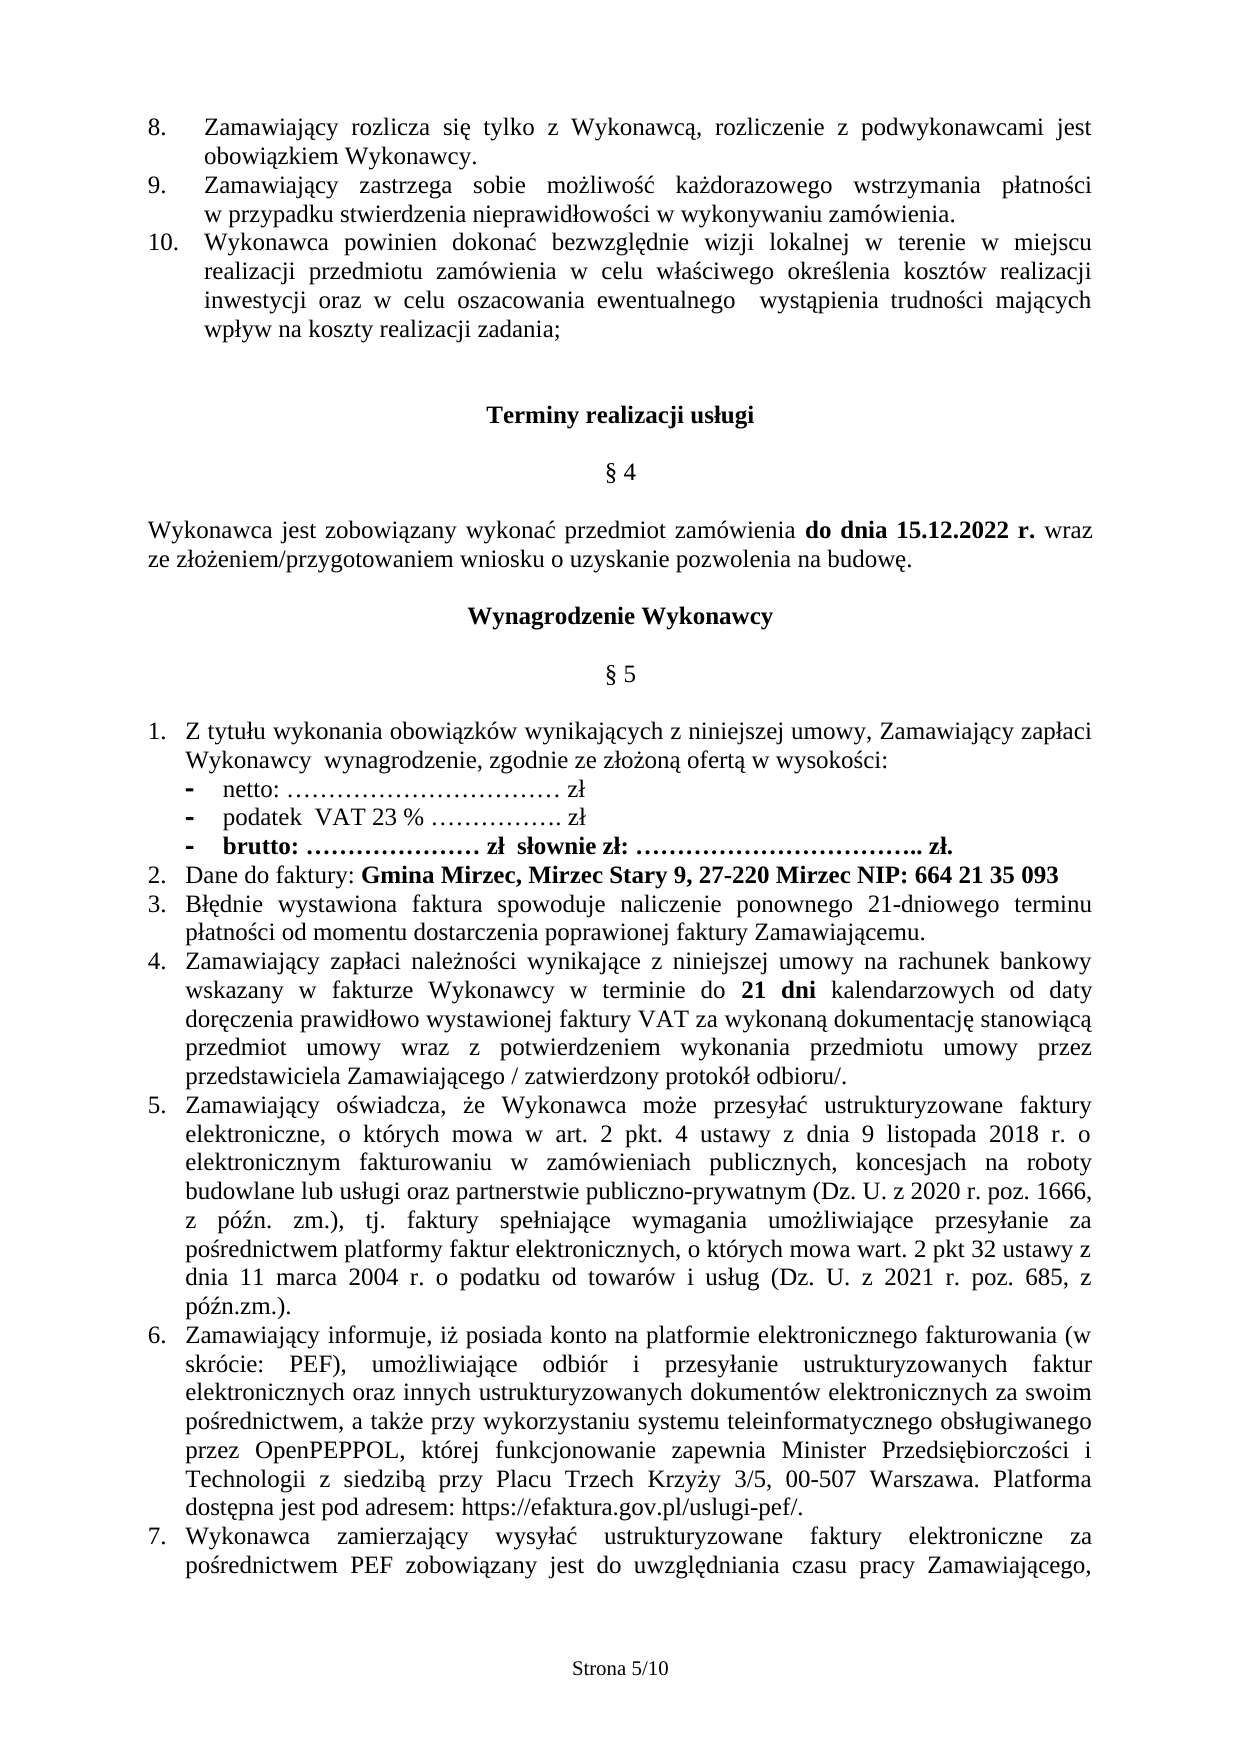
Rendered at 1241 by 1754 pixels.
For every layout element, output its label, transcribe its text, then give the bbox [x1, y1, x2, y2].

list Dane do faktury: Gmina Mirzec, Mirzec Stary 9, 27-220 Mirzec NIP: 664 21 35 093 [148, 860, 1093, 889]
list Zamawiający zapłaci należności wynikające z niniejszej umowy na rachunek bankowy wskazany w fakturze Wykonawcy w terminie do 21 dni kalendarzowych od daty doręczenia prawidłowo wystawionej faktury VAT za wykonaną dokumentację stanowiącą przedmiot umowy wraz z potwierdzeniem wykonania przedmiotu umowy przez przedstawiciela Zamawiającego / zatwierdzony protokół odbioru/. [148, 946, 1093, 1090]
text Wykonawca jest zobowiązany wykonać przedmiot zamówienia do dnia 15.12.2022 r. wraz ze złożeniem/przygotowaniem wniosku o uzyskanie pozwolenia na budowę. [148, 515, 1093, 572]
list brutto: ………………… zł słownie zł: …………………………….. zł. [185, 831, 1093, 860]
text Terminy realizacji usługi [148, 400, 1093, 429]
text Wynagrodzenie Wykonawcy [148, 601, 1093, 630]
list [148, 1521, 1093, 1579]
text 9. Zamawiający zastrzega sobie możliwość każdorazowego wstrzymania płatności w przypadku stwierdzenia nieprawidłowości w wykonywaniu zamówienia. [148, 170, 1093, 227]
list podatek VAT 23 % ……………. zł [185, 802, 1093, 831]
list Błędnie wystawiona faktura spowoduje naliczenie ponownego 21-dniowego terminu płatności od momentu dostarczenia poprawionej faktury Zamawiającemu. [148, 889, 1093, 946]
list Zamawiający informuje, iż posiada konto na platformie elektronicznego fakturowania (w skrócie: PEF), umożliwiające odbiór i przesyłanie ustrukturyzowanych faktur elektronicznych oraz innych ustrukturyzowanych dokumentów elektronicznych za swoim pośrednictwem, a także przy wykorzystaniu systemu teleinformatycznego obsługiwanego przez OpenPEPPOL, której funkcjonowanie zapewnia Minister Przedsiębiorczości i Technologii z siedzibą przy Placu Trzech Krzyży 3/5, 00-507 Warszawa. Platforma dostępna jest pod adresem: https://efaktura.gov.pl/uslugi-pef/. [148, 1320, 1093, 1521]
list netto: …………………………… zł [185, 774, 1093, 802]
list Zamawiający oświadcza, że Wykonawca może przesyłać ustrukturyzowane faktury elektroniczne, o których mowa w art. 2 pkt. 4 ustawy z dnia 9 listopada 2018 r. o elektronicznym fakturowaniu w zamówieniach publicznych, koncesjach na roboty budowlane lub usługi oraz partnerstwie publiczno-prywatnym (Dz. U. z 2020 r. poz. 1666, z późn. zm.), tj. faktury spełniające wymagania umożliwiające przesyłanie za pośrednictwem platformy faktur elektronicznych, o których mowa wart. 2 pkt 32 ustawy z dnia 11 marca 2004 r. o podatku od towarów i usług (Dz. U. z 2021 r. poz. 685, z późn.zm.). [148, 1090, 1093, 1320]
list Z tytułu wykonania obowiązków wynikających z niniejszej umowy, Zamawiający zapłaci Wykonawcy wynagrodzenie, zgodnie ze złożoną ofertą w wysokości: [148, 716, 1093, 774]
text 8. Zamawiający rozlicza się tylko z Wykonawcą, rozliczenie z podwykonawcami jest obowiązkiem Wykonawcy. [148, 112, 1093, 170]
text § 5 [148, 659, 1093, 687]
text 10. Wykonawca powinien dokonać bezwzględnie wizji lokalnej w terenie w miejscu realizacji przedmiotu zamówienia w celu właściwego określenia kosztów realizacji inwestycji oraz w celu oszacowania ewentualnego wystąpienia trudności mających wpływ na koszty realizacji zadania; [148, 227, 1093, 342]
text § 4 [148, 457, 1093, 486]
